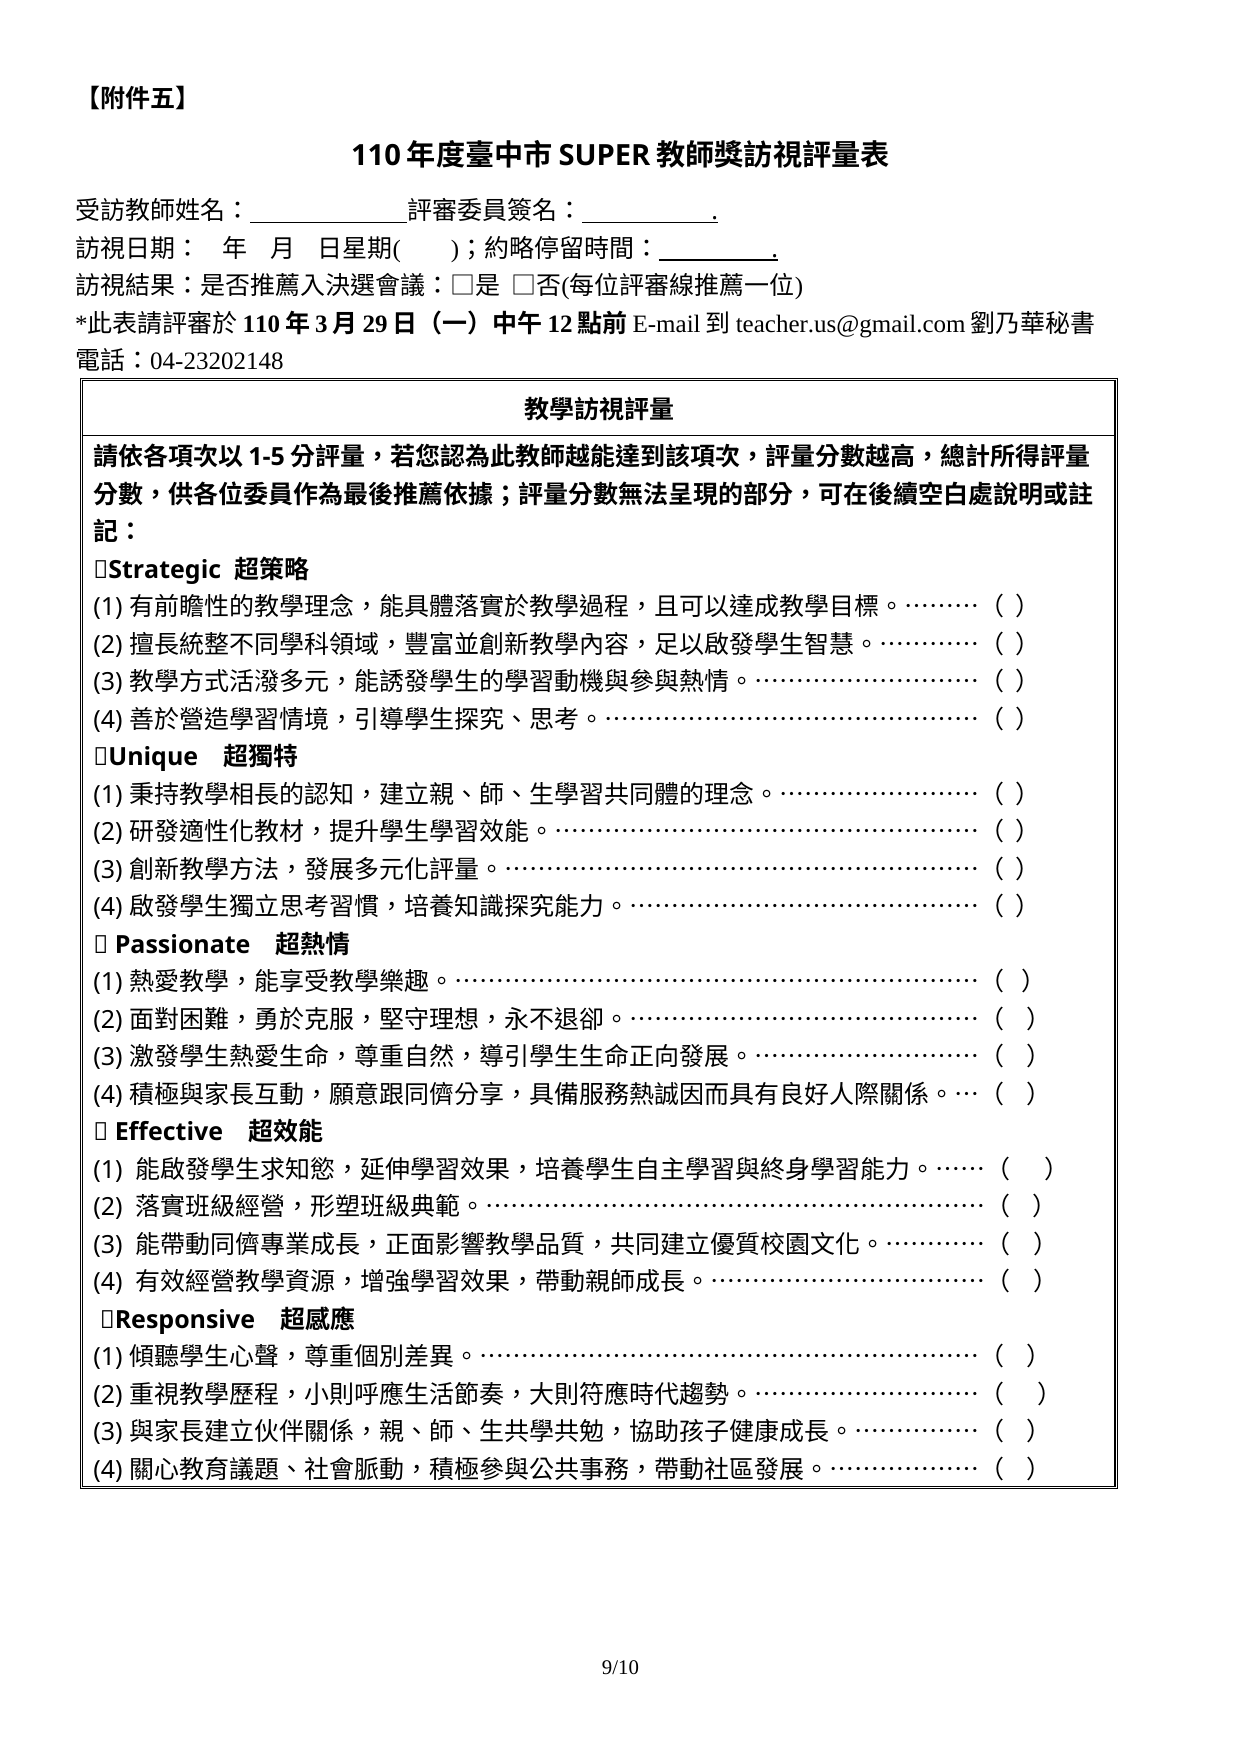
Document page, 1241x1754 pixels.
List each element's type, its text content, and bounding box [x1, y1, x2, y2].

text 110年度臺中市SUPER教師獎訪視評量表 [75, 115, 1165, 190]
table_header 教學訪視評量 [83, 381, 1114, 434]
text 電話：04-23202148 [75, 340, 1165, 377]
text 訪視結果：是否推薦入決選會議：□是 □否(每位評審線推薦一位) [75, 265, 1165, 302]
text 訪視日期： 年 月 日星期( )；約略停留時間： . [75, 227, 1165, 265]
text *此表請評審於110年3月29日（一）中午12點前E-mail到teacher.us@gmail.com劉乃華秘書 [75, 302, 1165, 340]
text 受訪教師姓名： 評審委員簽名： . [75, 190, 1165, 227]
table_cell 請依各項次以1-5分評量，若您認為此教師越能達到該項次，評量分數越高，總計所得評量分數，供各位委員作為最後推薦依據；評量分數無法呈現的部分，可在後續空白處說明或註記： Strategic 超策略 (1) 有前瞻性的教學理念，能具體落實於教學過程，且可以達成教學目標。………（ ） (2) 擅長統整不同學科領域，豐富並創新教學內容，足以啟發學生智慧。…………（ ） (3) 教學方式活潑多元，能誘發學生的學習動機與參與熱情。………………………（ ） (4) 善於營造學習情境，引導學生探究、思考。………………………………………（ ） Unique 超獨特 (1) 秉持教學相長的認知，建立親、師、生學習共同體的理念。……………………（ ） (2) 研發適性化教材，提升學生學習效能。……………………………………………（ ） (3) 創新教學方法，發展多元化評量。…………………………………………………（ ） (4) 啟發學生獨立思考習慣，培養知識探究能力。……………………………………（ ）  Passionate 超熱情 (1) 熱愛教學，能享受教學樂趣。………………………………………………………（ ） (2) 面對困難，勇於克服，堅守理想，永不退卻。……………………………………（ ） (3) 激發學生熱愛生命，尊重自然，導引學生生命正向發展。………………………（ ） (4) 積極與家長互動，願意跟同儕分享，具備服務熱誠因而具有良好人際關係。…（ ）  Effective 超效能 (1) 能啟發學生求知慾，延伸學習效果，培養學生自主學習與終身學習能力。……（ ） (2) 落實班級經營，形塑班級典範。……………………………………………………（ ） (3) 能帶動同儕專業成長，正面影響教學品質，共同建立優質校園文化。…………（ ） (4) 有效經營教學資源，增強學習效果，帶動親師成長。……………………………（ ） Responsive 超感應 (1) 傾聽學生心聲，尊重個別差異。……………………………………………………（ ） (2) 重視教學歷程，小則呼應生活節奏，大則符應時代趨勢。………………………（ ） (3) 與家長建立伙伴關係，親、師、生共學共勉，協助孩子健康成長。……………（ ） (4) 關心教育議題、社會脈動，積極參與公共事務，帶動社區發展。………………（ ） [83, 436, 1114, 1486]
text 【附件五】 [75, 77, 1165, 115]
